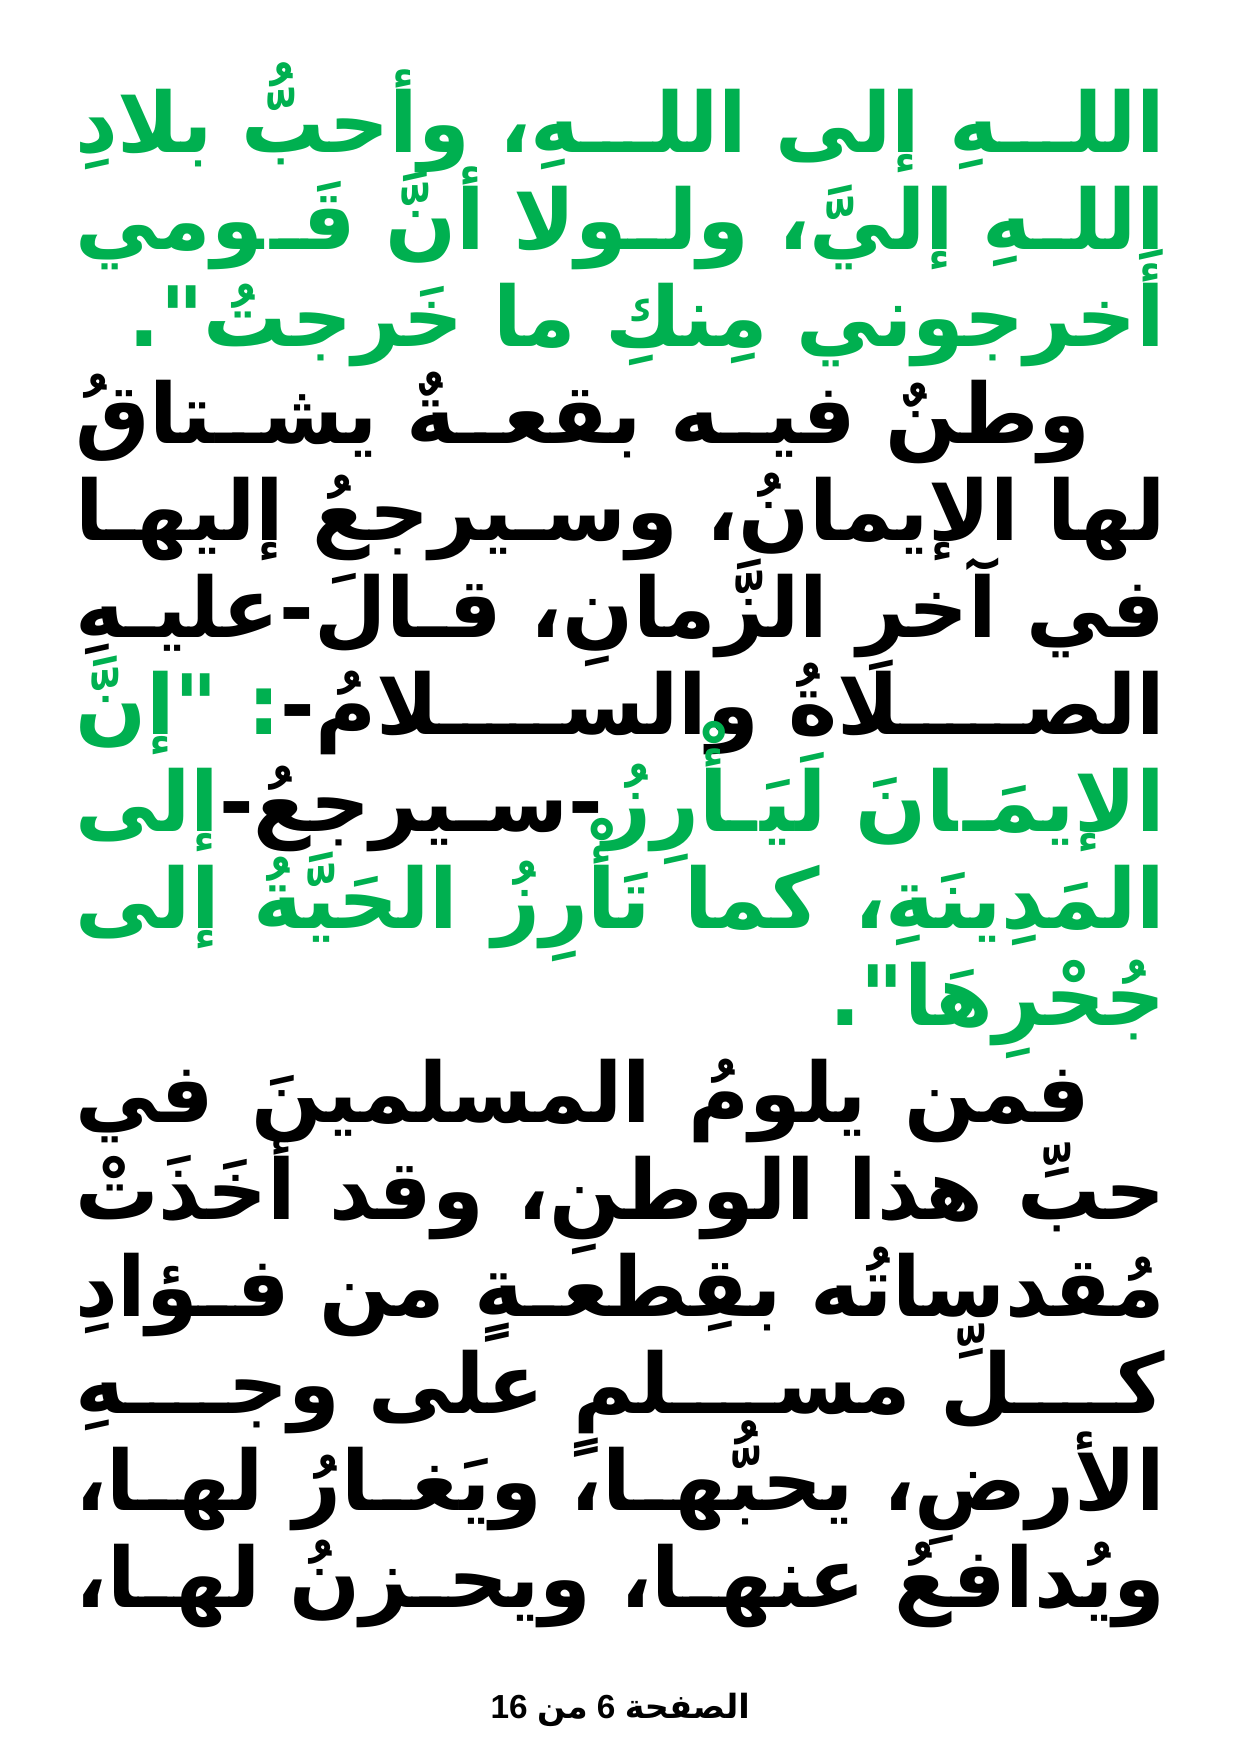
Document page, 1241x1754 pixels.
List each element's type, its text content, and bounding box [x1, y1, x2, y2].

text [75, 1045, 1165, 1627]
text وطنٌ فيه بقعةٌ يشتاقُ لها الإيمانُ، وسيرجعُ إليها في آخرِ الزَّمانِ، قالَ-عليهِ الصلاةُ والسلامُ-: "إنَّ الإيمَانَ لَيَأْرِزُ-سيرجعُ-إلى المَدِينَةِ، كما تَأْرِزُ الحَيَّةُ إلى جُحْرِهَا". [75, 366, 1165, 1045]
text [75, 75, 1165, 366]
